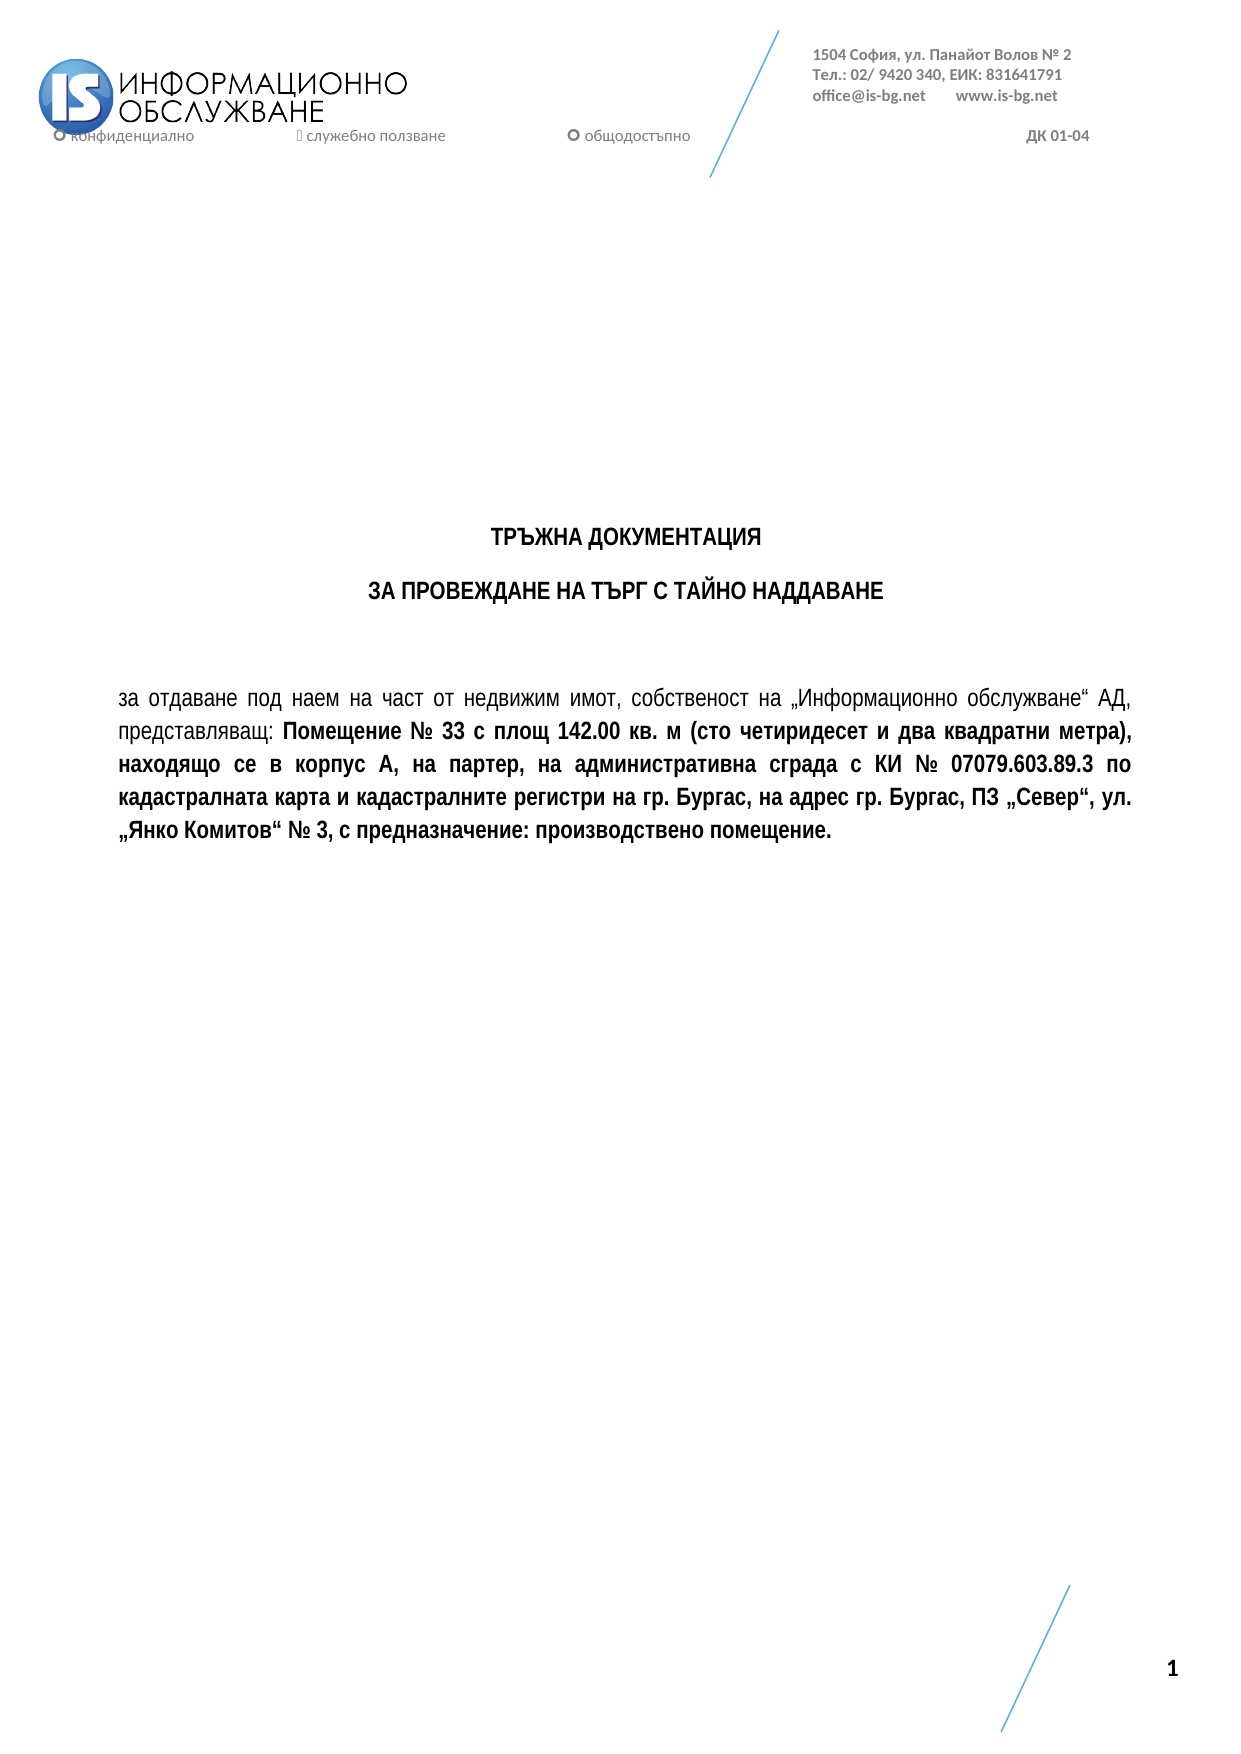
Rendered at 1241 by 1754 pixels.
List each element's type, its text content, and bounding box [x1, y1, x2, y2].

text ТРЪЖНА ДОКУМЕНТАЦИЯ [118, 522, 1134, 551]
text ЗА ПРОВЕЖДАНЕ НА ТЪРГ С ТАЙНО НАДДАВАНЕ [118, 576, 1134, 604]
picture [30, 52, 417, 148]
text за отдаване под наем на част от недвижим имот, собственост на „Информационно обслужване“ АД, представляващ: Помещение № 33 с площ 142.00 кв. м (сто четиридесет и два квадратни метра), находящо се в корпус А, на партер, на административна сграда с КИ № 07079.603.89.3 по кадастралната карта и кадастралните регистри на гр. Бургас, на адрес гр. Бургас, ПЗ „Север“, ул. „Янко Комитов“ № 3, с предназначение: производствено помещение. [118, 683, 1134, 844]
